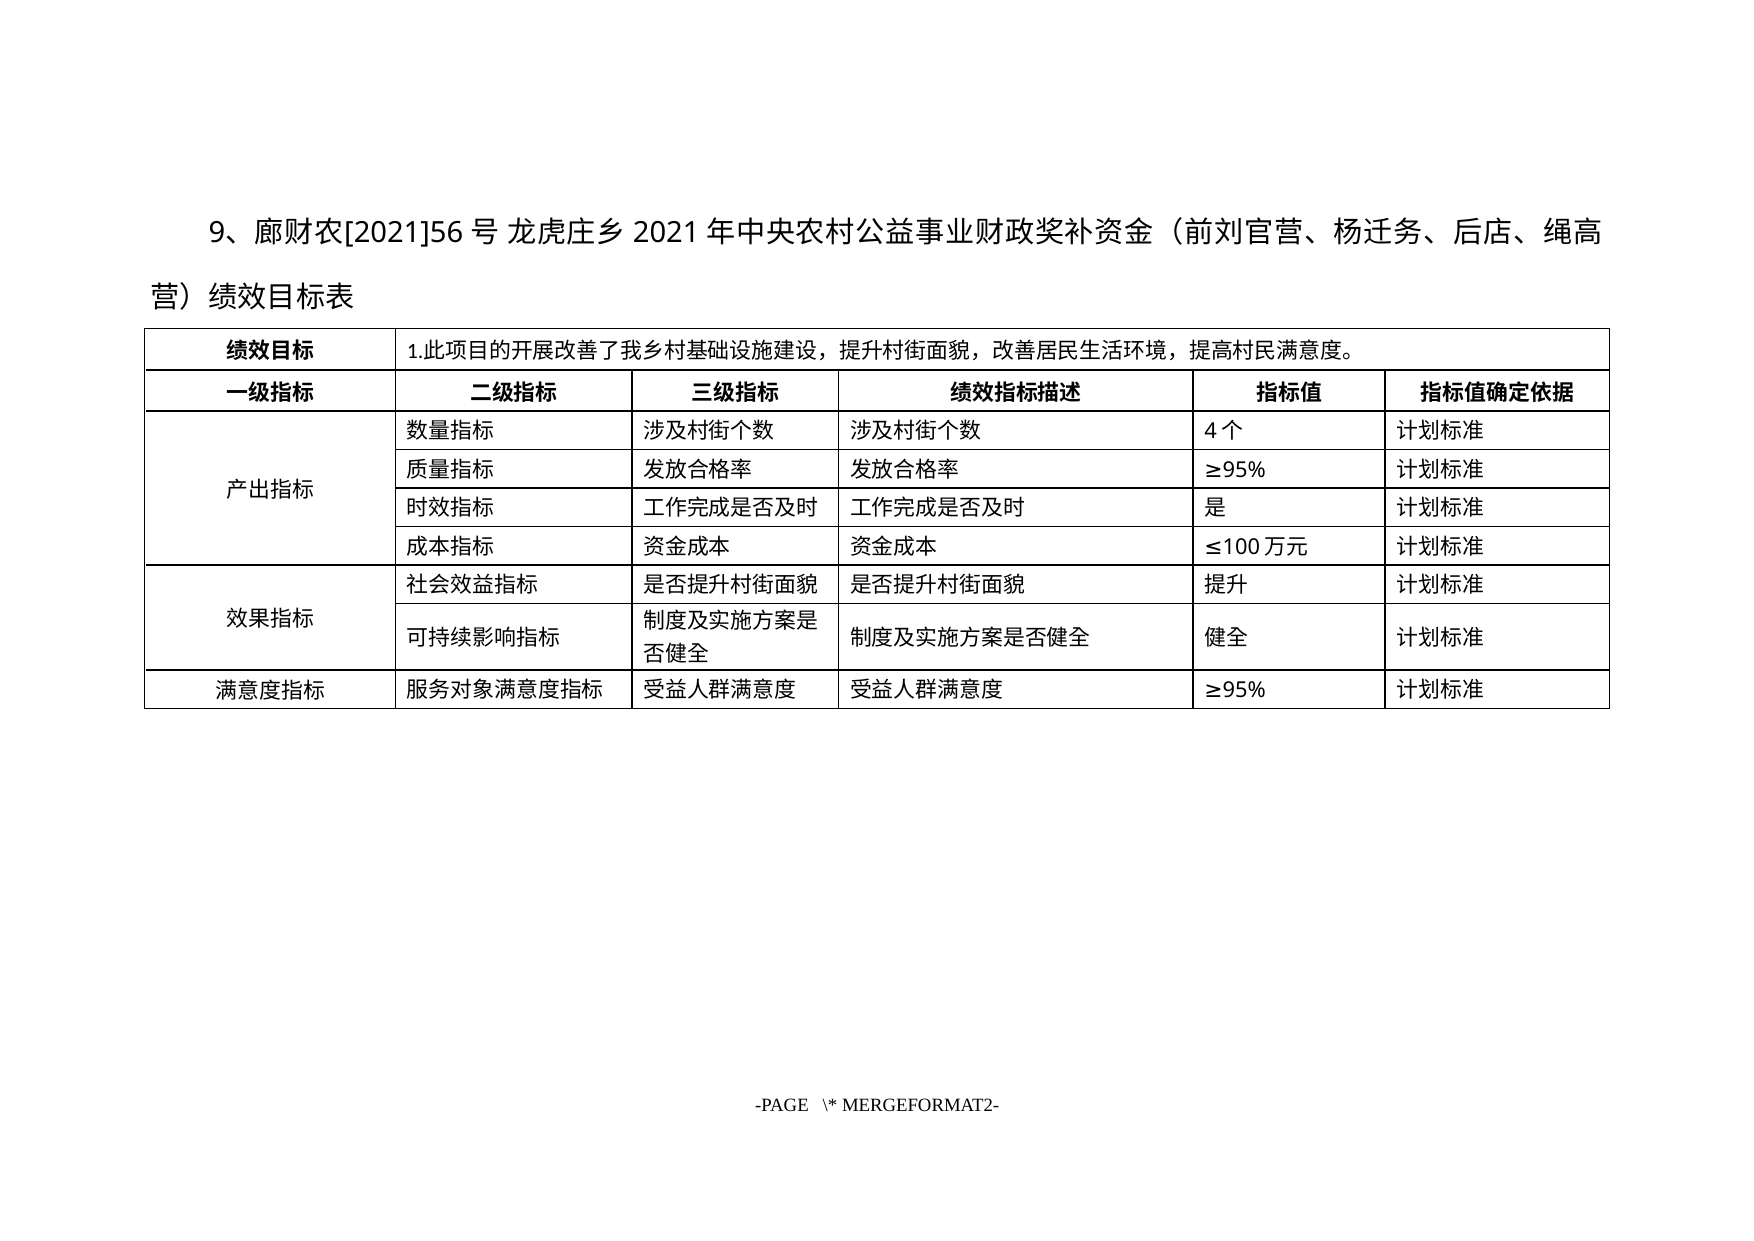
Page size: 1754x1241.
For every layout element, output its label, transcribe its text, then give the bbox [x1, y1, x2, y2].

table_cell 是 [1194, 489, 1384, 526]
table_cell 发放合格率 [633, 450, 838, 487]
table_cell 资金成本 [633, 527, 838, 564]
table_cell 涉及村街个数 [633, 412, 838, 449]
table_cell 效果指标 [145, 565, 395, 669]
table_cell 计划标准 [1386, 450, 1609, 487]
table_header 1.此项目的开展改善了我乡村基础设施建设，提升村街面貌，改善居民生活环境，提高村民满意度。 [396, 329, 1609, 369]
table_cell 制度及实施方案是否健全 [839, 604, 1192, 669]
table_cell ≤100万元 [1194, 527, 1384, 564]
table_cell ≥95% [1194, 671, 1384, 707]
table_cell 工作完成是否及时 [839, 489, 1192, 526]
table_cell 工作完成是否及时 [633, 489, 838, 526]
table_cell 绩效指标描述 [839, 371, 1192, 410]
table_cell 指标值 [1194, 371, 1384, 410]
table_cell 可持续影响指标 [396, 604, 631, 669]
table_cell 满意度指标 [145, 670, 395, 707]
table_cell 成本指标 [396, 527, 631, 564]
table_cell 计划标准 [1386, 671, 1609, 707]
table_cell 涉及村街个数 [839, 412, 1192, 449]
table_cell 服务对象满意度指标 [396, 671, 631, 707]
table_cell 质量指标 [396, 450, 631, 487]
table_header 绩效目标 [145, 329, 395, 369]
table_cell 计划标准 [1386, 604, 1609, 669]
table_cell 指标值确定依据 [1386, 371, 1609, 410]
table_cell 数量指标 [396, 412, 631, 449]
table_cell ≥95% [1194, 450, 1384, 487]
table_cell 是否提升村街面貌 [839, 566, 1192, 602]
table_cell 计划标准 [1386, 489, 1609, 526]
table_cell 二级指标 [396, 371, 631, 410]
table_cell 资金成本 [839, 527, 1192, 564]
table_cell 制度及实施方案是否健全 [633, 604, 838, 669]
table_cell 发放合格率 [839, 450, 1192, 487]
table_cell 计划标准 [1386, 412, 1609, 449]
table_cell 计划标准 [1386, 527, 1609, 564]
table_cell 提升 [1194, 566, 1384, 602]
table_cell 一级指标 [145, 370, 395, 410]
table_cell 时效指标 [396, 489, 631, 526]
table_cell 三级指标 [633, 371, 838, 410]
list 廊财农[2021]56号 龙虎庄乡2021年中央农村公益事业财政奖补资金（前刘官营、杨迁务、后店、绳高营）绩效目标表 [150, 198, 1604, 328]
table_cell 是否提升村街面貌 [633, 566, 838, 602]
table_cell 受益人群满意度 [633, 671, 838, 707]
table_cell 计划标准 [1386, 566, 1609, 602]
table_cell 健全 [1194, 604, 1384, 669]
table_cell 4个 [1194, 412, 1384, 449]
table_cell 产出指标 [145, 411, 395, 564]
table_cell 社会效益指标 [396, 566, 631, 602]
table_cell 受益人群满意度 [839, 671, 1192, 707]
